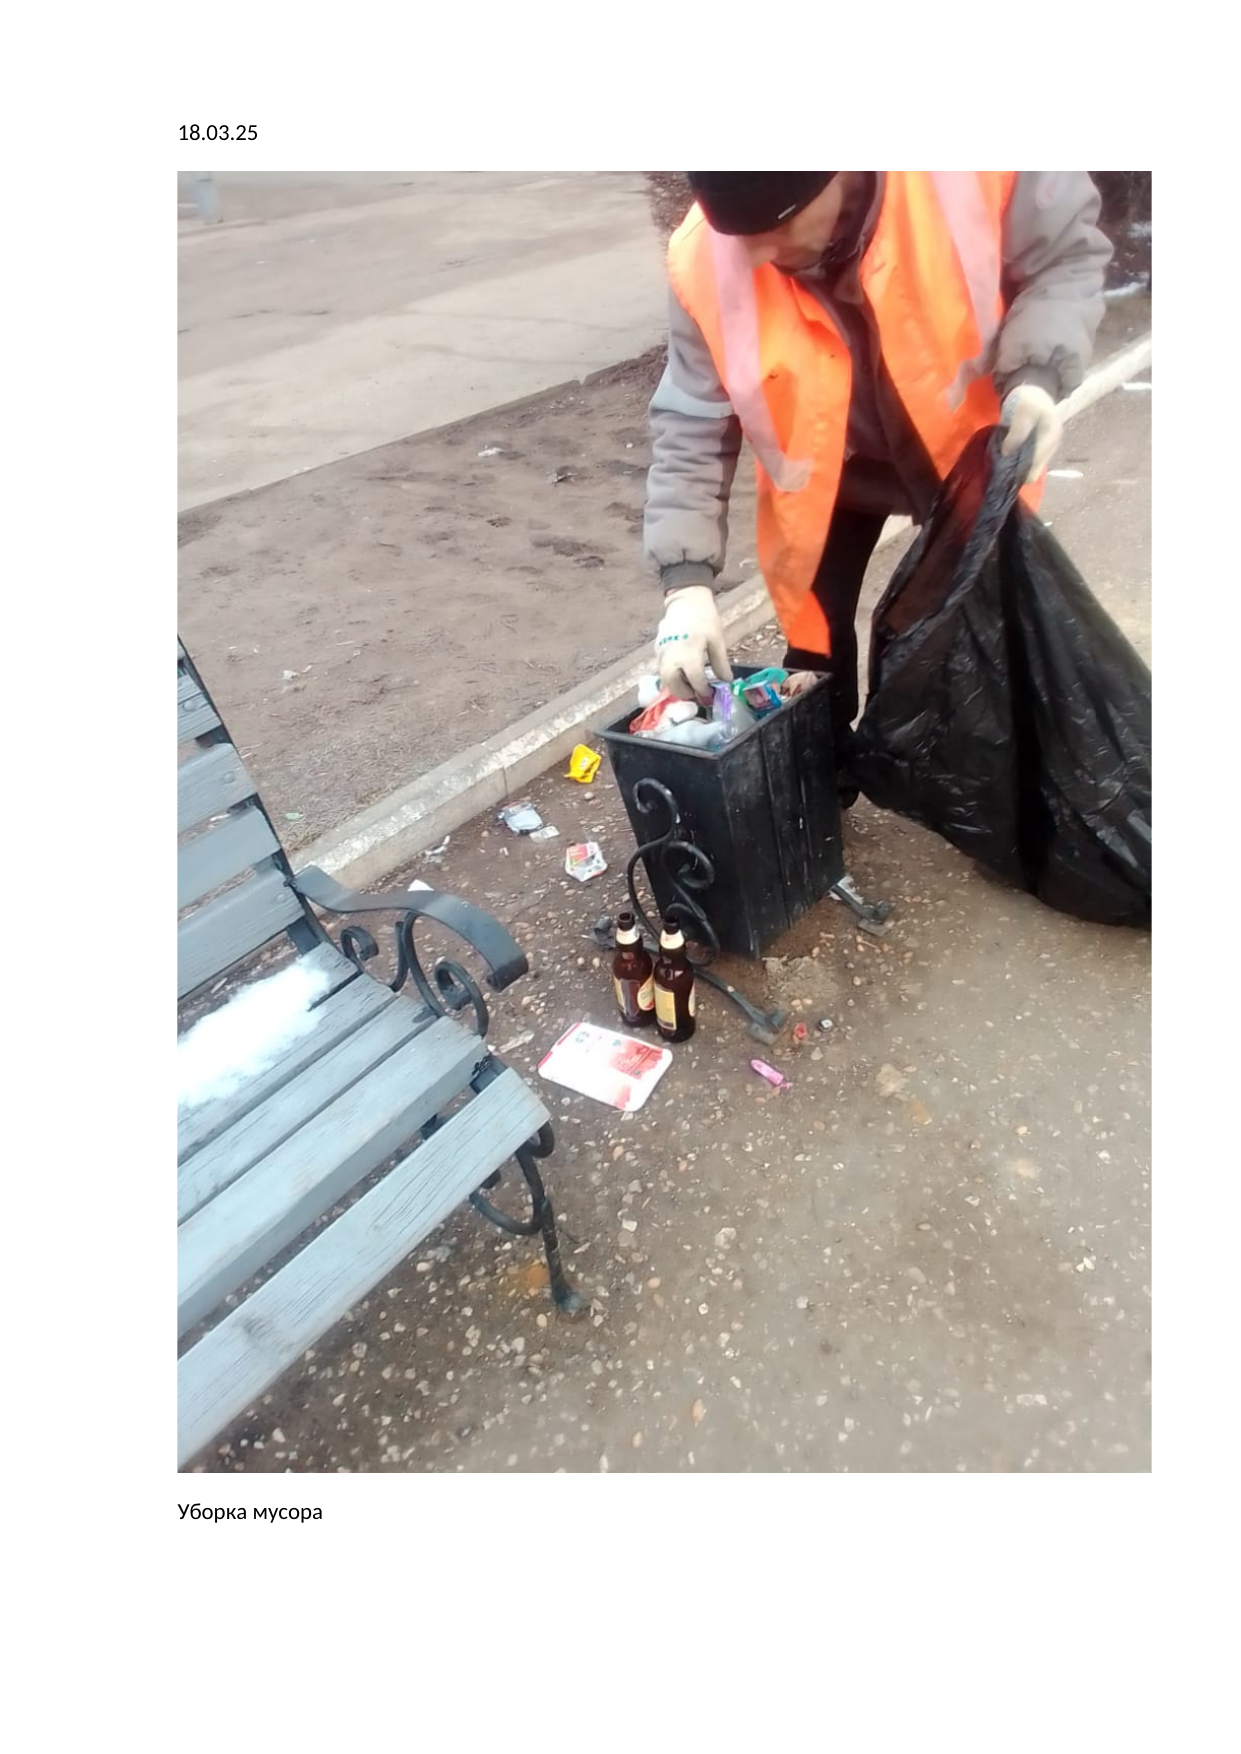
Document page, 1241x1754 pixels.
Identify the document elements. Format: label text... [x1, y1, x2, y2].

picture [177, 171, 1152, 1473]
text Уборка мусора [177, 1497, 1152, 1525]
text 18.03.25 [177, 118, 1152, 146]
